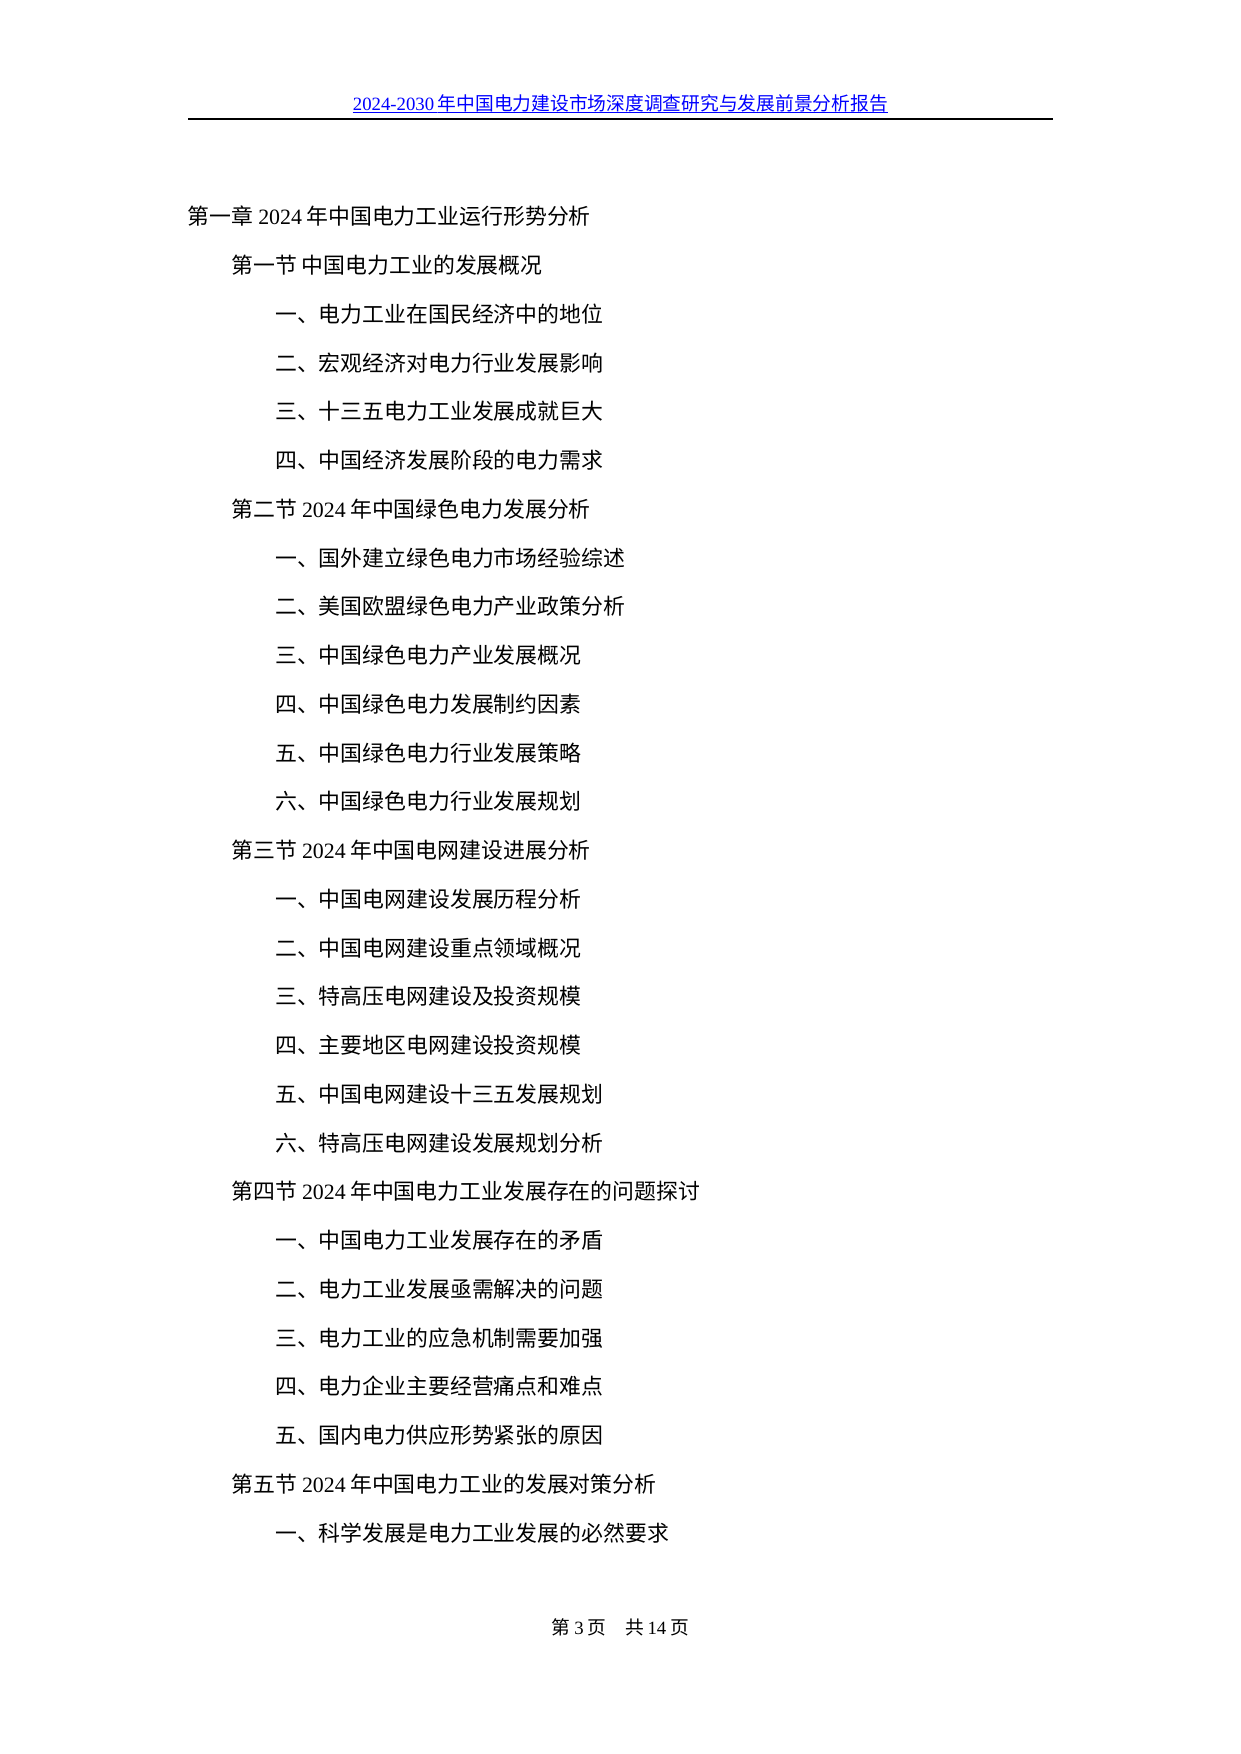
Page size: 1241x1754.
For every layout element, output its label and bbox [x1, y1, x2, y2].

text [187, 150, 1053, 1548]
